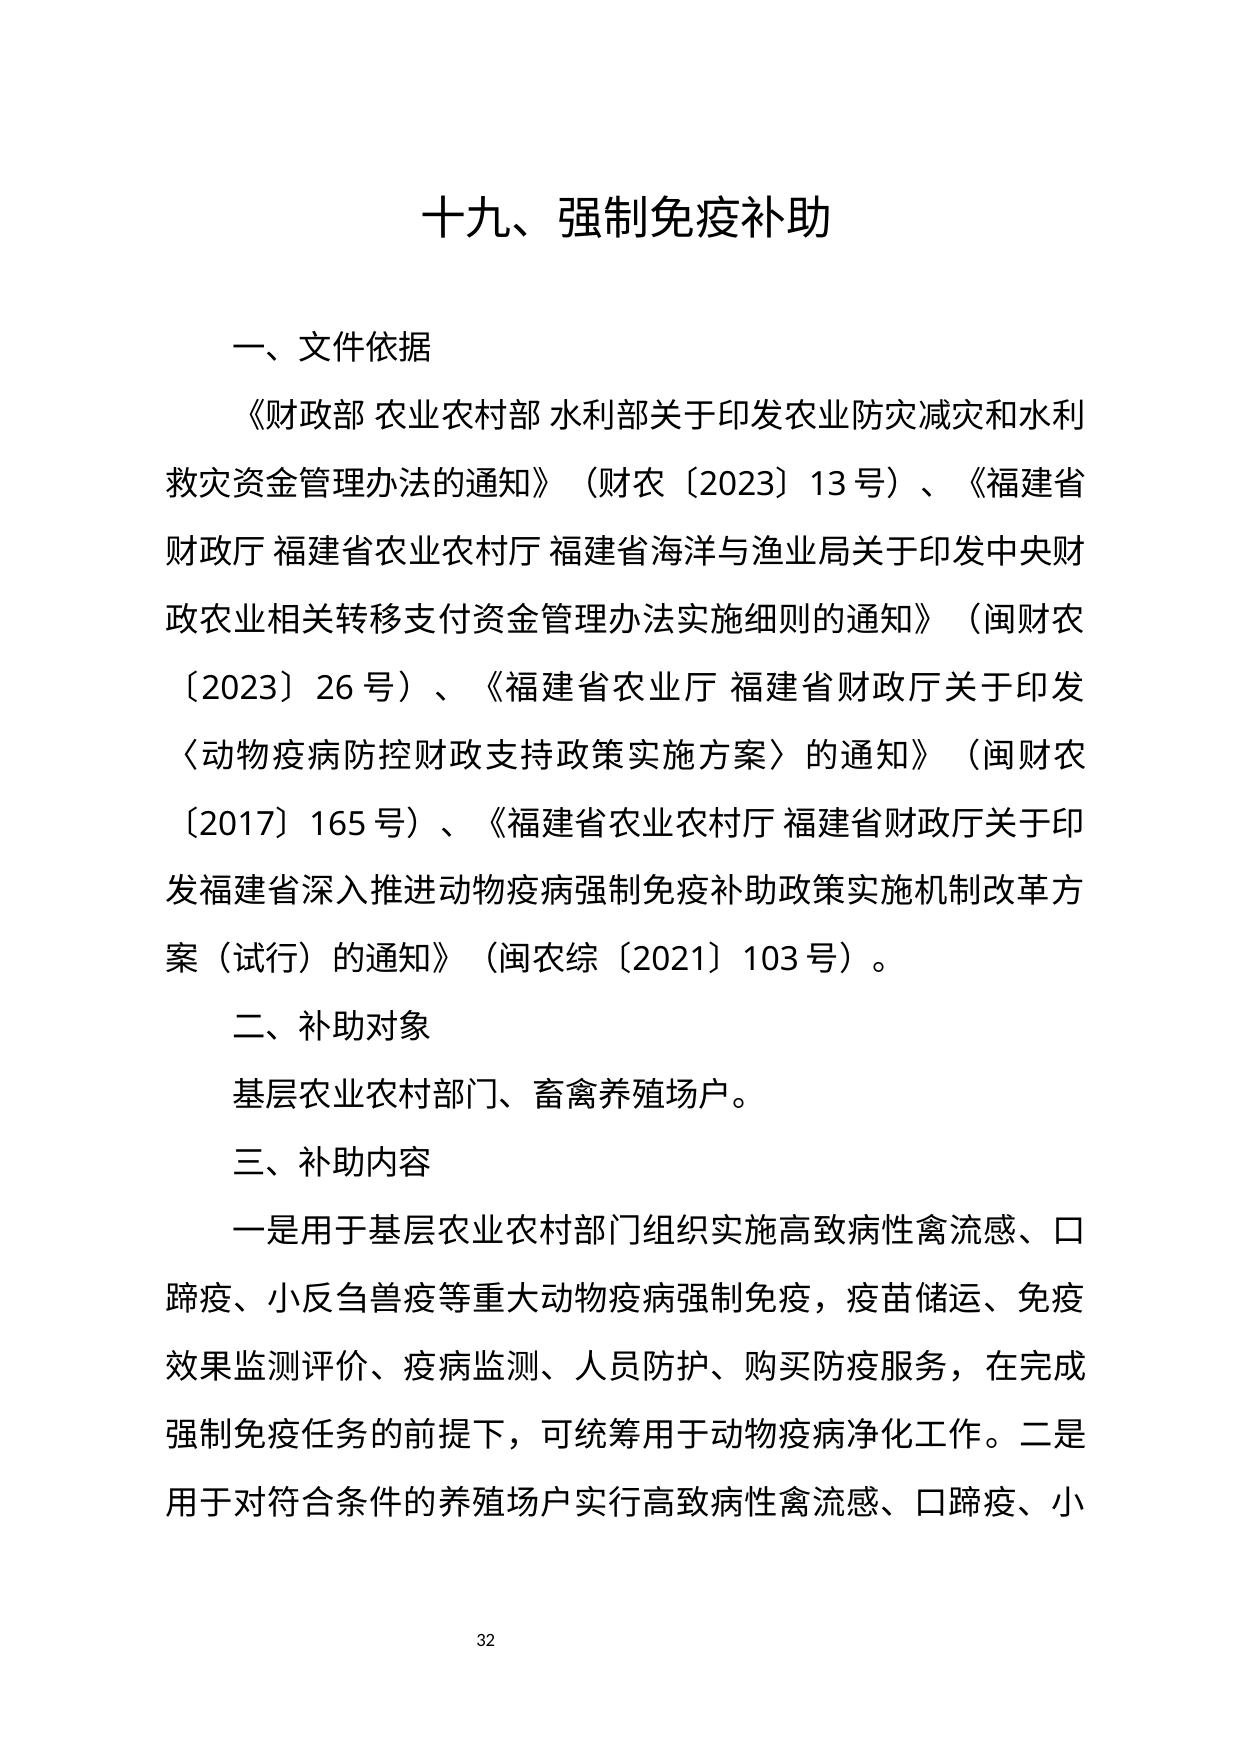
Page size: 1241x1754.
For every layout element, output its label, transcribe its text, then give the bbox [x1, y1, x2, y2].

list 《财政部 农业农村部 水利部关于印发农业防灾减灾和水利救灾资金管理办法的通知》（财农〔2023〕13号）、《福建省财政厅 福建省农业农村厅 福建省海洋与渔业局关于印发中央财政农业相关转移支付资金管理办法实施细则的通知》（闽财农〔2023〕26号）、《福建省农业厅 福建省财政厅关于印发〈动物疫病防控财政支持政策实施方案〉的通知》（闽财农〔2017〕165号）、《福建省农业农村厅 福建省财政厅关于印发福建省深入推进动物疫病强制免疫补助政策实施机制改革方案（试行）的通知》（闽农综〔2021〕103号）。 [165, 379, 1087, 990]
list 基层农业农村部门、畜禽养殖场户。 [165, 1058, 1087, 1126]
list 一、文件依据 [165, 311, 1087, 379]
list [165, 1194, 1087, 1534]
text 十九、强制免疫补助 [165, 181, 1087, 249]
list 二、补助对象 [165, 990, 1087, 1058]
list 三、补助内容 [165, 1126, 1087, 1194]
